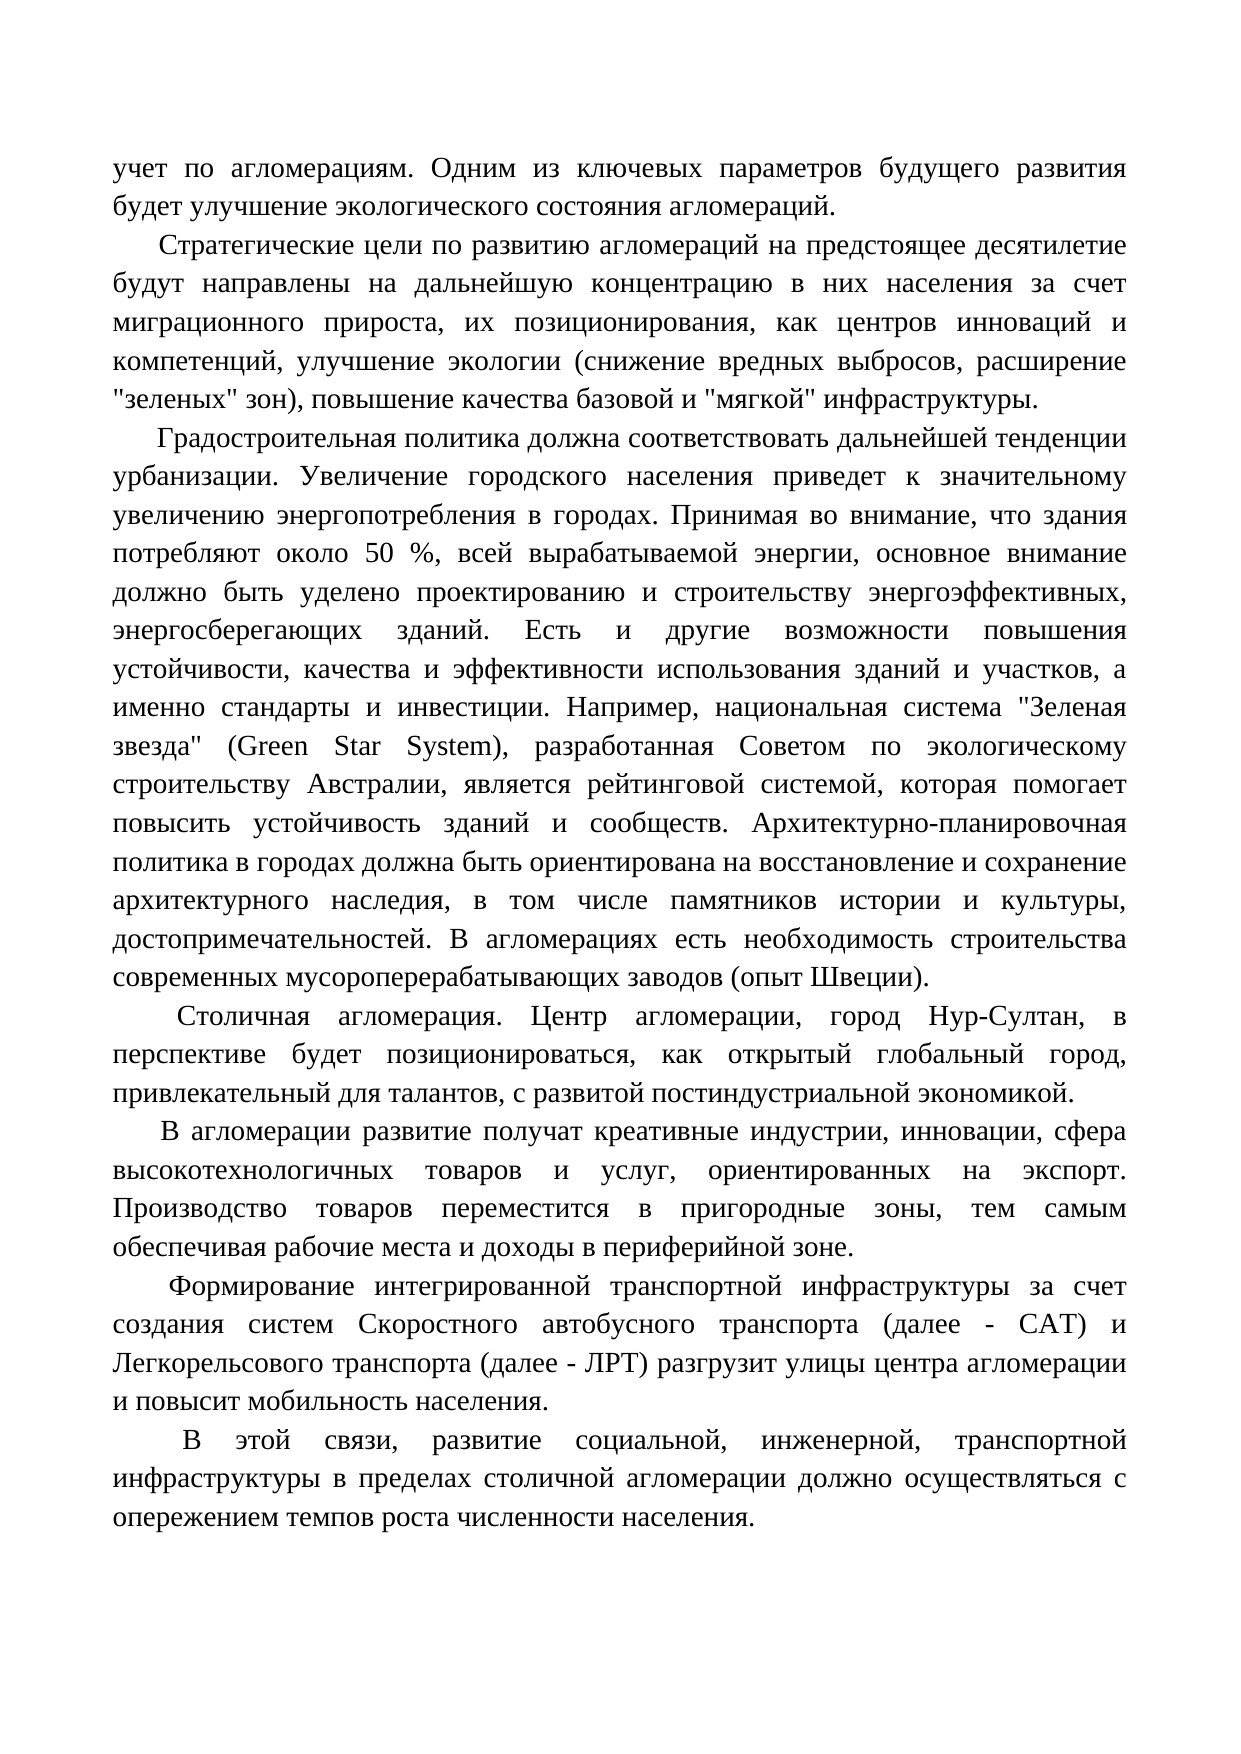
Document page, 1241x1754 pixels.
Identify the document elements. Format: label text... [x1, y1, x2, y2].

text Стратегические цели по развитию агломераций на предстоящее десятилетие будут направлены на дальнейшую концентрацию в них населения за счет миграционного прироста, их позиционирования, как центров инноваций и компетенций, улучшение экологии (снижение вредных выбросов, расширение "зеленых" зон), повышение качества базовой и "мягкой" инфраструктуры. [112, 227, 1128, 415]
text Градостроительная политика должна соответствовать дальнейшей тенденции урбанизации. Увеличение городского населения приведет к значительному увеличению энергопотребления в городах. Принимая во внимание, что здания потребляют около 50 %, всей вырабатываемой энергии, основное внимание должно быть уделено проектированию и строительству энергоэффективных, энергосберегающих зданий. Есть и другие возможности повышения устойчивости, качества и эффективности использования зданий и участков, а именно стандарты и инвестиции. Например, национальная система "Зеленая звезда" (Green Star System), разработанная Советом по экологическому строительству Австралии, является рейтинговой системой, которая помогает повысить устойчивость зданий и сообществ. Архитектурно-планировочная политика в городах должна быть ориентирована на восстановление и сохранение архитектурного наследия, в том числе памятников истории и культуры, достопримечательностей. В агломерациях есть необходимость строительства современных мусороперерабатывающих заводов (опыт Швеции). [112, 420, 1128, 993]
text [112, 150, 1128, 222]
text Столичная агломерация. Центр агломерации, город Нур-Султан, в перспективе будет позиционироваться, как открытый глобальный город, привлекательный для талантов, с развитой постиндустриальной экономикой. [112, 998, 1128, 1108]
text В агломерации развитие получат креативные индустрии, инновации, сфера высокотехнологичных товаров и услуг, ориентированных на экспорт. Производство товаров переместится в пригородные зоны, тем самым обеспечивая рабочие места и доходы в периферийной зоне. [112, 1113, 1128, 1263]
text В этой связи, развитие социальной, инженерной, транспортной инфраструктуры в пределах столичной агломерации должно осуществляться с опережением темпов роста численности населения. [112, 1422, 1128, 1532]
text Формирование интегрированной транспортной инфраструктуры за счет создания систем Скоростного автобусного транспорта (далее - CAT) и Легкорельсового транспорта (далее - ЛРТ) разгрузит улицы центра агломерации и повысит мобильность населения. [112, 1268, 1128, 1417]
